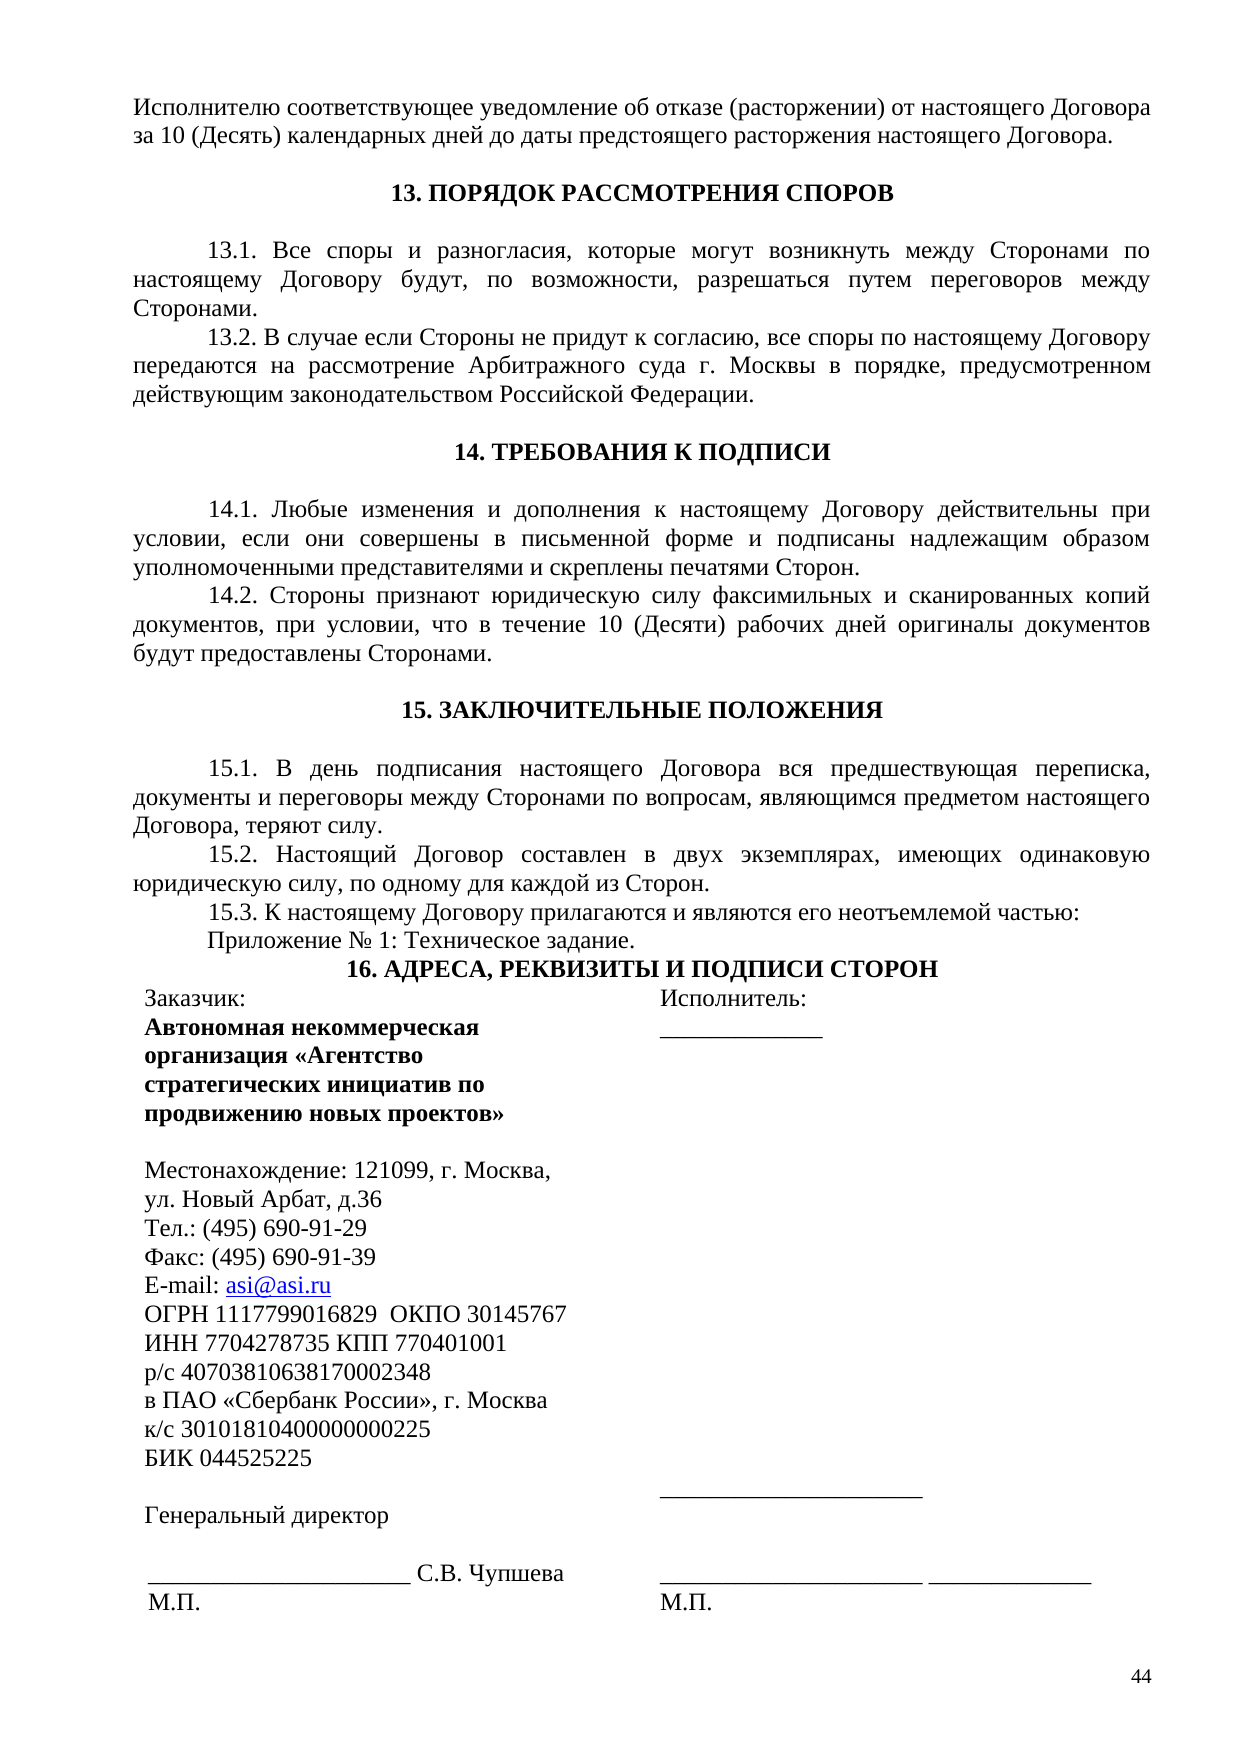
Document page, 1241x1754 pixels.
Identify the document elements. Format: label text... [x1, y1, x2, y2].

text 16. АДРЕСА, РЕКВИЗИТЫ И ПОДПИСИ СТОРОН [133, 954, 1152, 983]
text Приложение № 1: Техническое задание. [133, 926, 1152, 954]
table_header Заказчик: Автономная некоммерческая организация «Агентство стратегических инициатив по продвижению новых проектов» Местонахождение: 121099, г. Москва, ул. Новый Арбат, д.36 Тел.: (495) 690-91-29 Факс: (495) 690-91-39 E-mail: asi@asi.ru ОГРН 1117799016829 ОКПО 30145767 ИНН 7704278735 КПП 770401001 р/с 40703810638170002348 в ПАО «Сбербанк России», г. Москва к/с 30101810400000000225 БИК 044525225 Генеральный директор _____________________ С.В. Чупшева М.П. [133, 983, 648, 1616]
text 14.2. Стороны признают юридическую силу факсимильных и сканированных копий документов, при условии, что в течение 10 (Десяти) рабочих дней оригиналы документов будут предоставлены Сторонами. [133, 581, 1152, 667]
text 15.2. Настоящий Договор составлен в двух экземплярах, имеющих одинаковую юридическую силу, по одному для каждой из Сторон. [133, 839, 1152, 897]
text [133, 92, 1152, 149]
table_header Исполнитель: _____________ _____________________ _____________________ _____________ М.П. [649, 983, 1181, 1616]
text 15.1. В день подписания настоящего Договора вся предшествующая переписка, документы и переговоры между Сторонами по вопросам, являющимся предметом настоящего Договора, теряют силу. [133, 753, 1152, 839]
text 13.1. Все споры и разногласия, которые могут возникнуть между Сторонами по настоящему Договору будут, по возможности, разрешаться путем переговоров между Сторонами. [133, 236, 1152, 322]
text 14.1. Любые изменения и дополнения к настоящему Договору действительны при условии, если они совершены в письменной форме и подписаны надлежащим образом уполномоченными представителями и скреплены печатями Сторон. [133, 494, 1152, 581]
text 15.3. К настоящему Договору прилагаются и являются его неотъемлемой частью: [208, 897, 1152, 926]
text 13.2. В случае если Стороны не придут к согласию, все споры по настоящему Договору передаются на рассмотрение Арбитражного суда г. Москвы в порядке, предусмотренном действующим законодательством Российской Федерации. [133, 322, 1152, 408]
text 13. ПОРЯДОК РАССМОТРЕНИЯ СПОРОВ [133, 178, 1152, 207]
text 15. ЗАКЛЮЧИТЕЛЬНЫЕ ПОЛОЖЕНИЯ [133, 696, 1152, 724]
text 14. ТРЕБОВАНИЯ К ПОДПИСИ [133, 437, 1152, 466]
